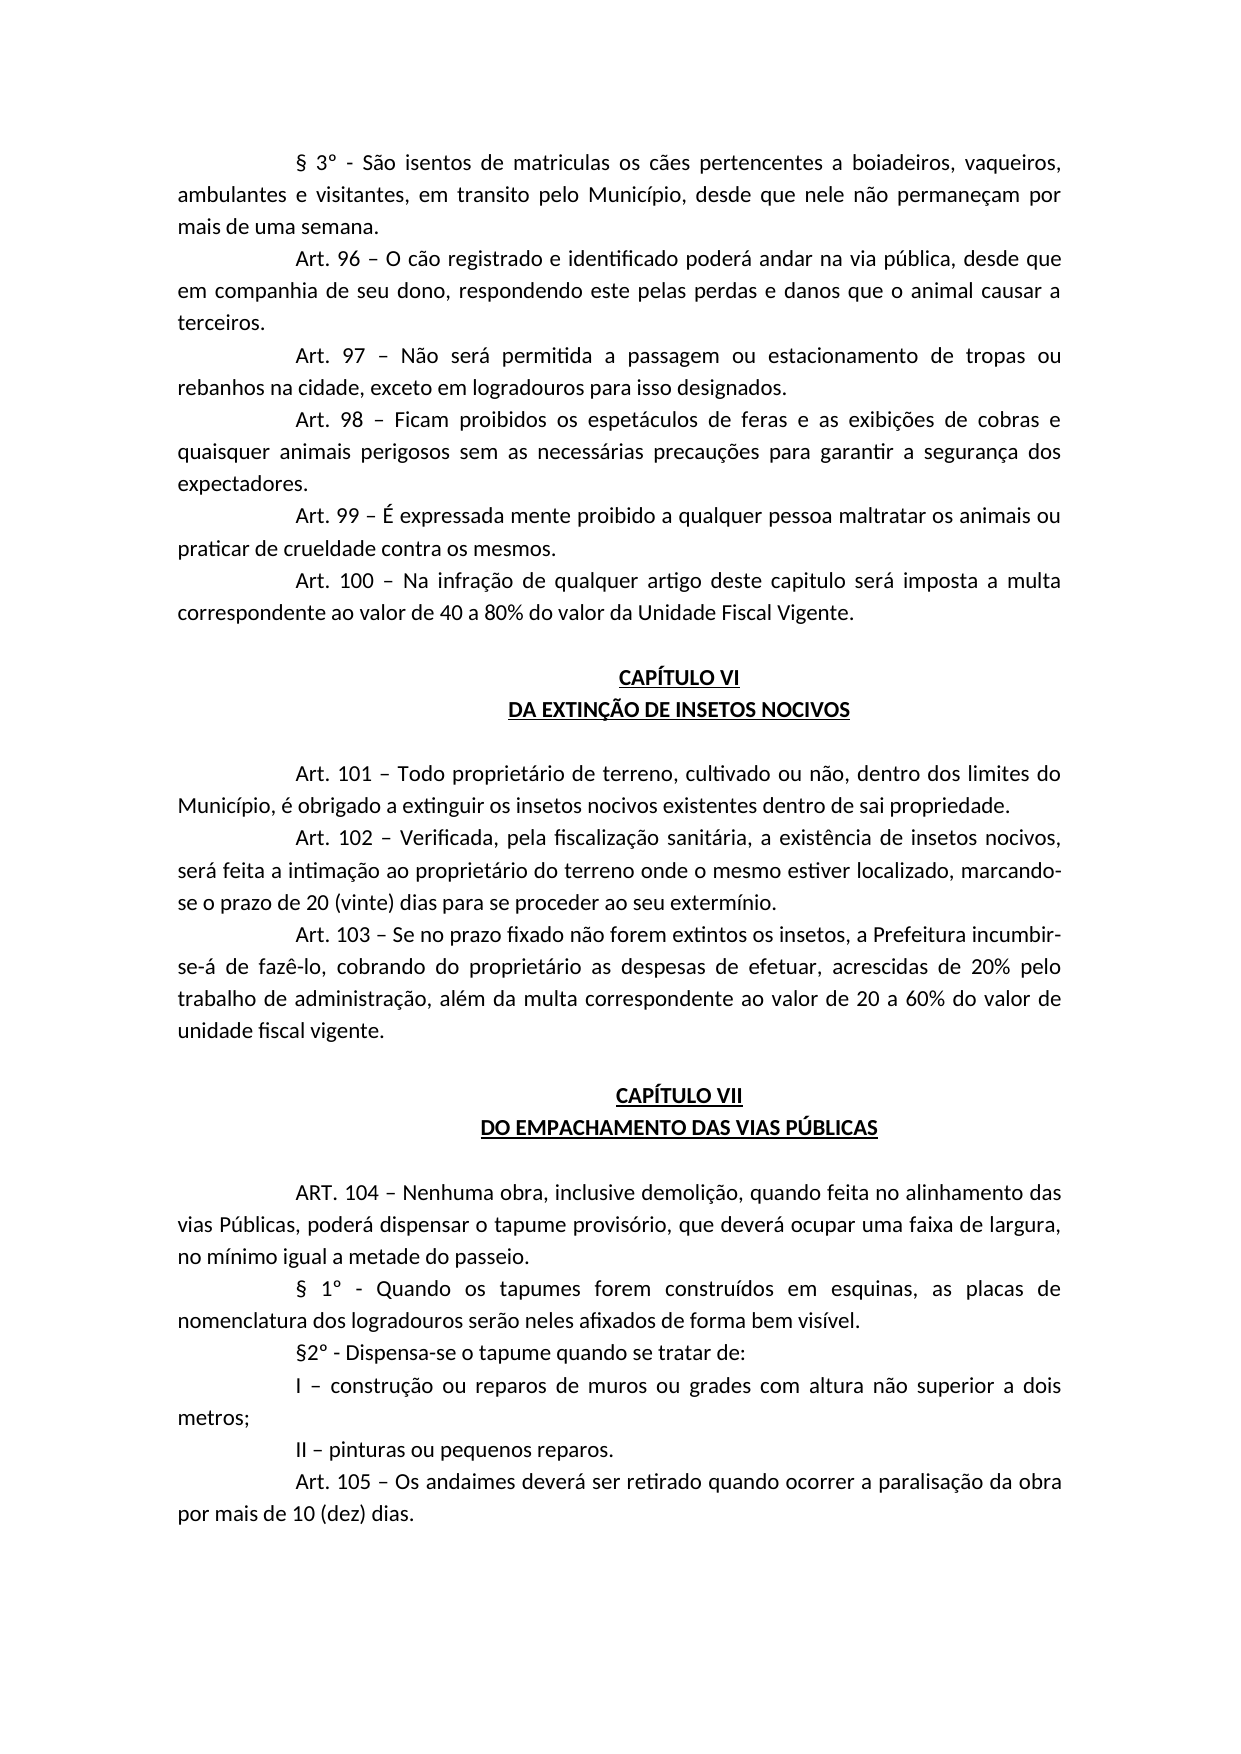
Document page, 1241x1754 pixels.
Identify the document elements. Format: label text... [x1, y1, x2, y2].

list Art. 97 – Não será permitida a passagem ou estacionamento de tropas ou rebanhos na cidade, exceto em logradouros para isso designados. [177, 341, 1063, 401]
list Art. 100 – Na infração de qualquer artigo deste capitulo será imposta a multa correspondente ao valor de 40 a 80% do valor da Unidade Fiscal Vigente. [177, 566, 1063, 626]
list DA EXTINÇÃO DE INSETOS NOCIVOS [177, 695, 1063, 723]
list Art. 98 – Ficam proibidos os espetáculos de feras e as exibições de cobras e quaisquer animais perigosos sem as necessárias precauções para garantir a segurança dos expectadores. [177, 405, 1063, 497]
list Art. 99 – É expressada mente proibido a qualquer pessoa maltratar os animais ou praticar de crueldade contra os mesmos. [177, 502, 1063, 562]
list § 1º - Quando os tapumes forem construídos em esquinas, as placas de nomenclatura dos logradouros serão neles afixados de forma bem visível. [177, 1274, 1063, 1334]
list DO EMPACHAMENTO DAS VIAS PÚBLICAS [177, 1113, 1063, 1141]
list I – construção ou reparos de muros ou grades com altura não superior a dois metros; [177, 1371, 1063, 1431]
list Art. 103 – Se no prazo fixado não forem extintos os insetos, a Prefeitura incumbir-se-á de fazê-lo, cobrando do proprietário as despesas de efetuar, acrescidas de 20% pelo trabalho de administração, além da multa correspondente ao valor de 20 a 60% do valor de unidade fiscal vigente. [177, 920, 1063, 1045]
list § 3º - São isentos de matriculas os cães pertencentes a boiadeiros, vaqueiros, ambulantes e visitantes, em transito pelo Município, desde que nele não permaneçam por mais de uma semana. [177, 148, 1063, 240]
list Art. 96 – O cão registrado e identificado poderá andar na via pública, desde que em companhia de seu dono, respondendo este pelas perdas e danos que o animal causar a terceiros. [177, 244, 1063, 337]
list ART. 104 – Nenhuma obra, inclusive demolição, quando feita no alinhamento das vias Públicas, poderá dispensar o tapume provisório, que deverá ocupar uma faixa de largura, no mínimo igual a metade do passeio. [177, 1178, 1063, 1270]
list CAPÍTULO VI [177, 663, 1063, 691]
list Art. 101 – Todo proprietário de terreno, cultivado ou não, dentro dos limites do Município, é obrigado a extinguir os insetos nocivos existentes dentro de sai propriedade. [177, 759, 1063, 819]
list §2º - Dispensa-se o tapume quando se tratar de: [177, 1338, 1063, 1367]
list Art. 102 – Verificada, pela fiscalização sanitária, a existência de insetos nocivos, será feita a intimação ao proprietário do terreno onde o mesmo estiver localizado, marcando-se o prazo de 20 (vinte) dias para se proceder ao seu extermínio. [177, 823, 1063, 916]
list Art. 105 – Os andaimes deverá ser retirado quando ocorrer a paralisação da obra por mais de 10 (dez) dias. [177, 1467, 1063, 1527]
list CAPÍTULO VII [177, 1081, 1063, 1109]
list II – pinturas ou pequenos reparos. [177, 1435, 1063, 1463]
